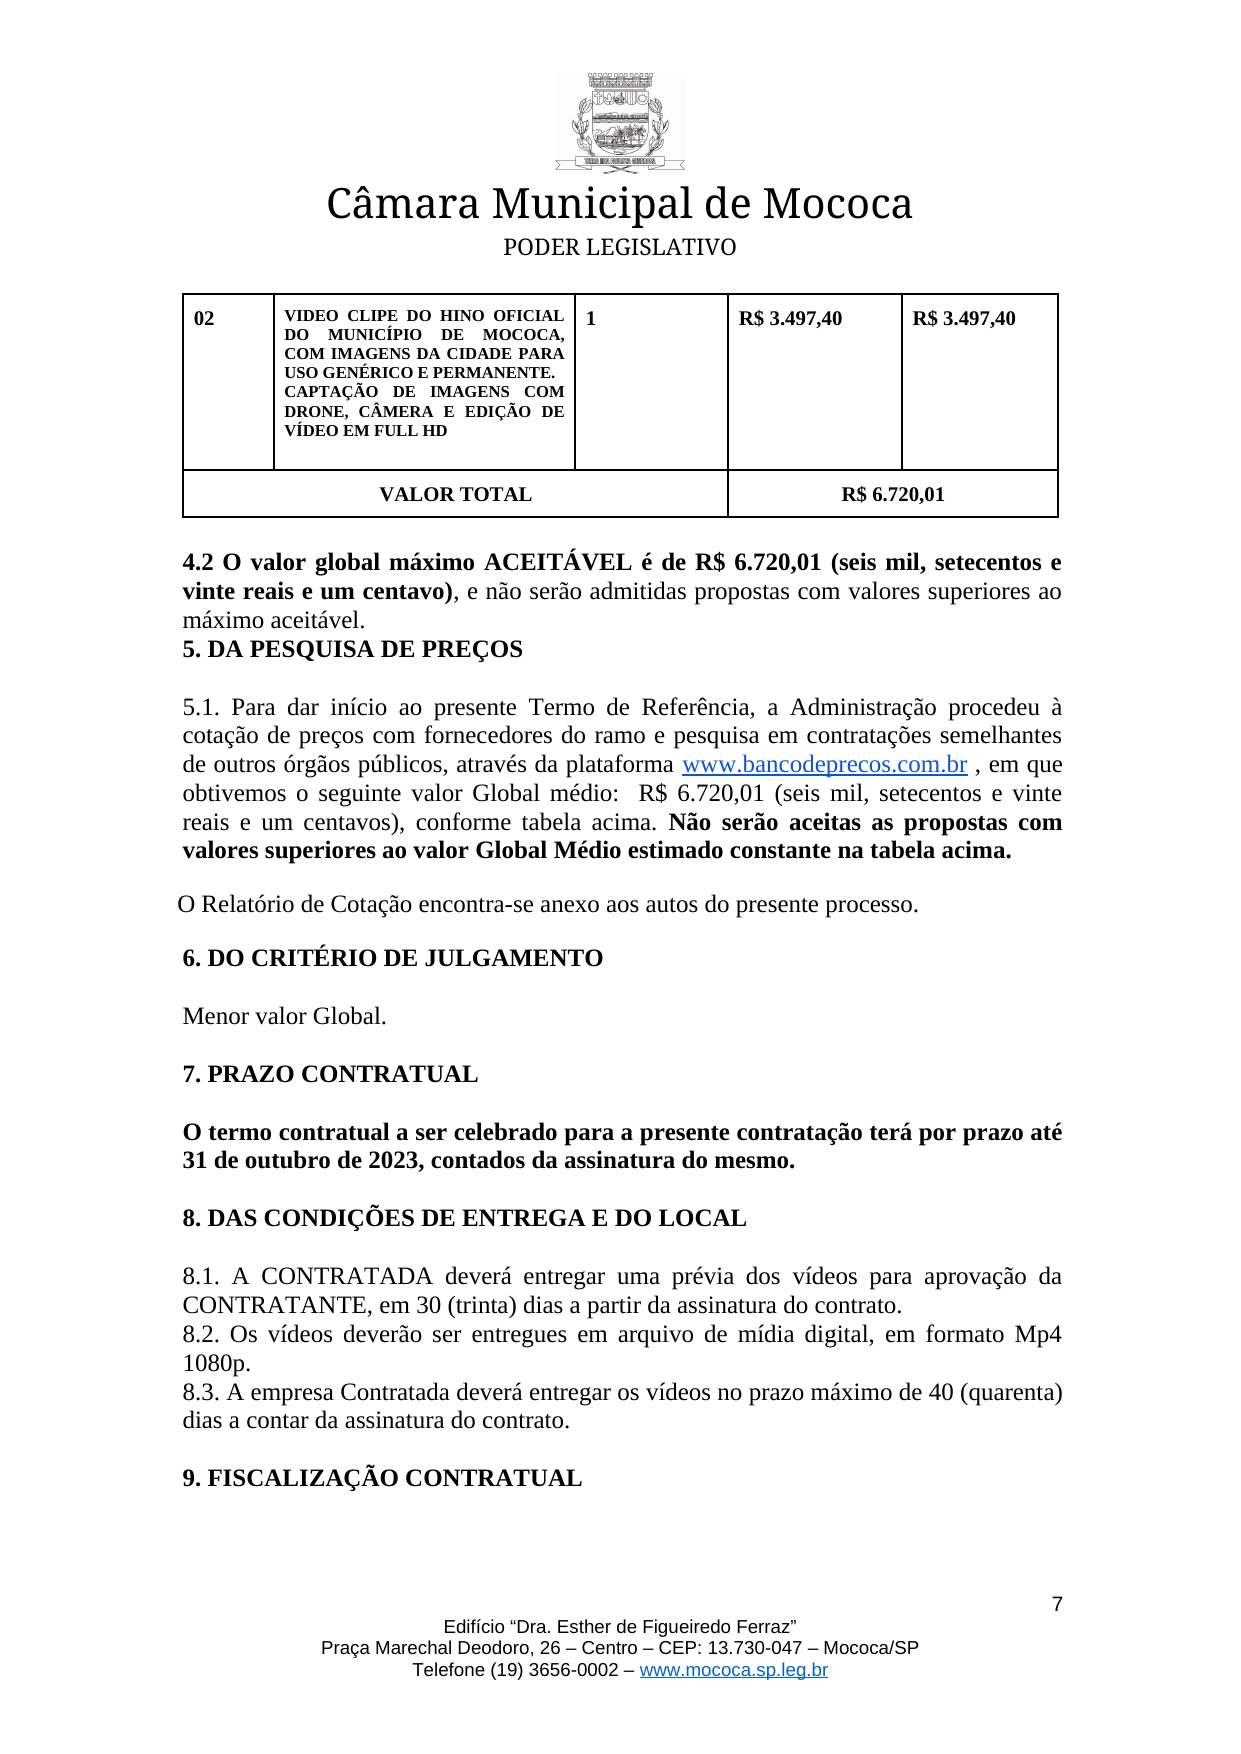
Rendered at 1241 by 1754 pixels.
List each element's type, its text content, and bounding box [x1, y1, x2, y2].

text O termo contratual a ser celebrado para a presente contratação terá por prazo até 31 de outubro de 2023, contados da assinatura do mesmo. [182, 1117, 1063, 1174]
text 8.2. Os vídeos deverão ser entregues em arquivo de mídia digital, em formato Mp4 1080p. [182, 1319, 1063, 1377]
text 4.2 O valor global máximo ACEITÁVEL é de R$ 6.720,01 (seis mil, setecentos e vinte reais e um centavo), e não serão admitidas propostas com valores superiores ao máximo aceitável. [182, 547, 1063, 634]
picture [555, 73, 685, 174]
text 8. DAS CONDIÇÕES DE ENTREGA E DO LOCAL [182, 1203, 1063, 1232]
text O Relatório de Cotação encontra-se anexo aos autos do presente processo. [177, 889, 1063, 918]
table_cell R$ 3.497,40 [903, 295, 1057, 469]
table_cell R$ 6.720,01 [729, 471, 1057, 516]
text 5. DA PESQUISA DE PREÇOS [182, 634, 1063, 663]
table_cell R$ 3.497,40 [729, 295, 901, 469]
table_cell 1 [576, 295, 727, 469]
text 8.1. A CONTRATADA deverá entregar uma prévia dos vídeos para aprovação da CONTRATANTE, em 30 (trinta) dias a partir da assinatura do contrato. [182, 1261, 1063, 1319]
table_cell 02 [184, 295, 273, 469]
text 6. DO CRITÉRIO DE JULGAMENTO [182, 943, 1063, 972]
text 7. PRAZO CONTRATUAL [182, 1059, 1063, 1088]
text Menor valor Global. [182, 1001, 1063, 1030]
text 9. FISCALIZAÇÃO CONTRATUAL [182, 1463, 1063, 1492]
text 8.3. A empresa Contratada deverá entregar os vídeos no prazo máximo de 40 (quarenta) dias a contar da assinatura do contrato. [182, 1377, 1063, 1434]
text 5.1. Para dar início ao presente Termo de Referência, a Administração procedeu à cotação de preços com fornecedores do ramo e pesquisa em contratações semelhantes de outros órgãos públicos, através da plataforma www.bancodeprecos.com.br , em que obtivemos o seguinte valor Global médio: R$ 6.720,01 (seis mil, setecentos e vinte reais e um centavos), conforme tabela acima. Não serão aceitas as propostas com valores superiores ao valor Global Médio estimado constante na tabela acima. [182, 692, 1063, 864]
table_cell VIDEO CLIPE DO HINO OFICIAL DO MUNICÍPIO DE MOCOCA, COM IMAGENS DA CIDADE PARA USO GENÉRICO E PERMANENTE. CAPTAÇÃO DE IMAGENS COM DRONE, CÂMERA E EDIÇÃO DE VÍDEO EM FULL HD [275, 295, 574, 469]
table_cell VALOR TOTAL [184, 471, 727, 516]
